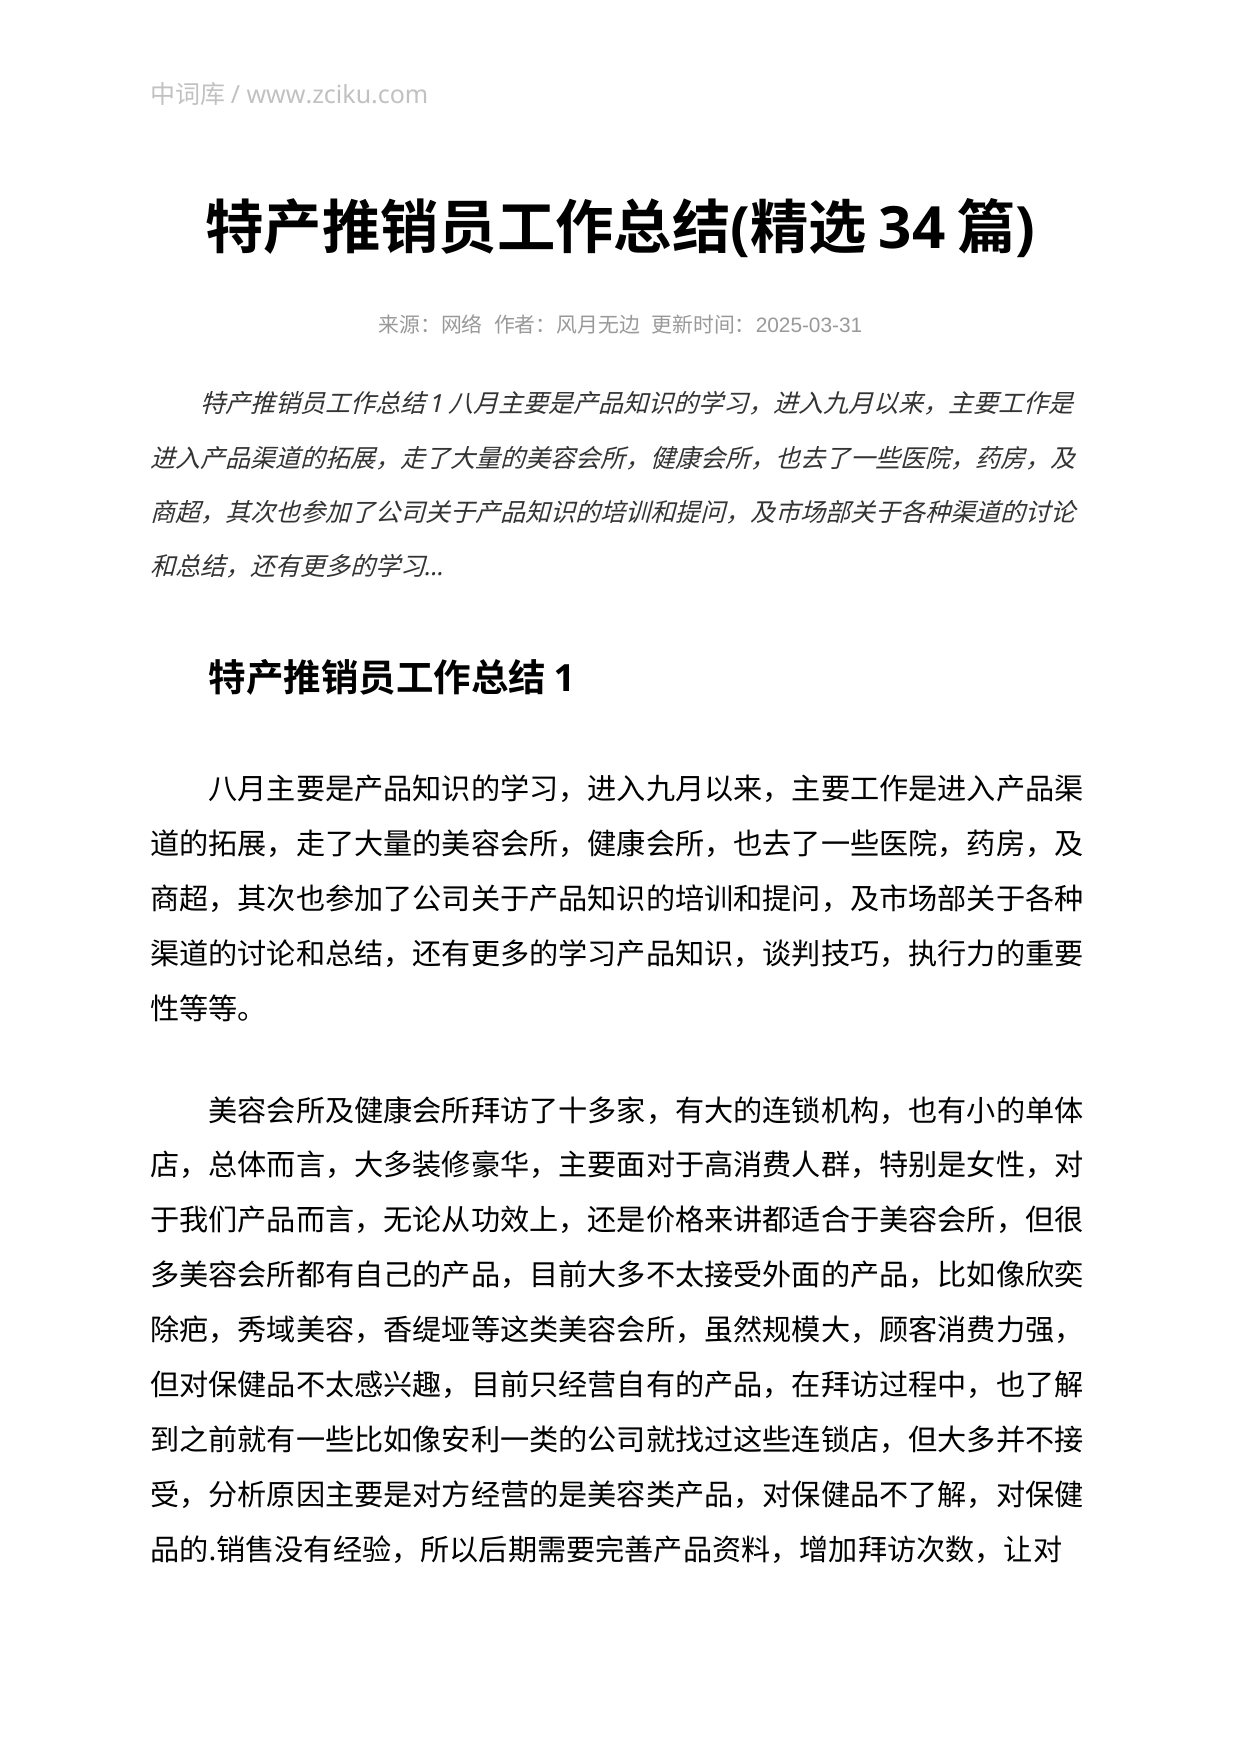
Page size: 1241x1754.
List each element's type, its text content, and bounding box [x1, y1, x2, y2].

text 特产推销员工作总结1八月主要是产品知识的学习，进入九月以来，主要工作是进入产品渠道的拓展，走了大量的美容会所，健康会所，也去了一些医院，药房，及商超，其次也参加了公司关于产品知识的培训和提问，及市场部关于各种渠道的讨论和总结，还有更多的学习... [150, 384, 1090, 583]
text 特产推销员工作总结1 [150, 648, 1090, 703]
text 来源：网络 作者：风月无边 更新时间：2025-03-31 [150, 313, 1090, 337]
text 八月主要是产品知识的学习，进入九月以来，主要工作是进入产品渠道的拓展，走了大量的美容会所，健康会所，也去了一些医院，药房，及商超，其次也参加了公司关于产品知识的培训和提问，及市场部关于各种渠道的讨论和总结，还有更多的学习产品知识，谈判技巧，执行力的重要性等等。 [150, 766, 1090, 1028]
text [150, 1087, 1090, 1569]
subtitle 特产推销员工作总结(精选34篇) [150, 181, 1090, 266]
